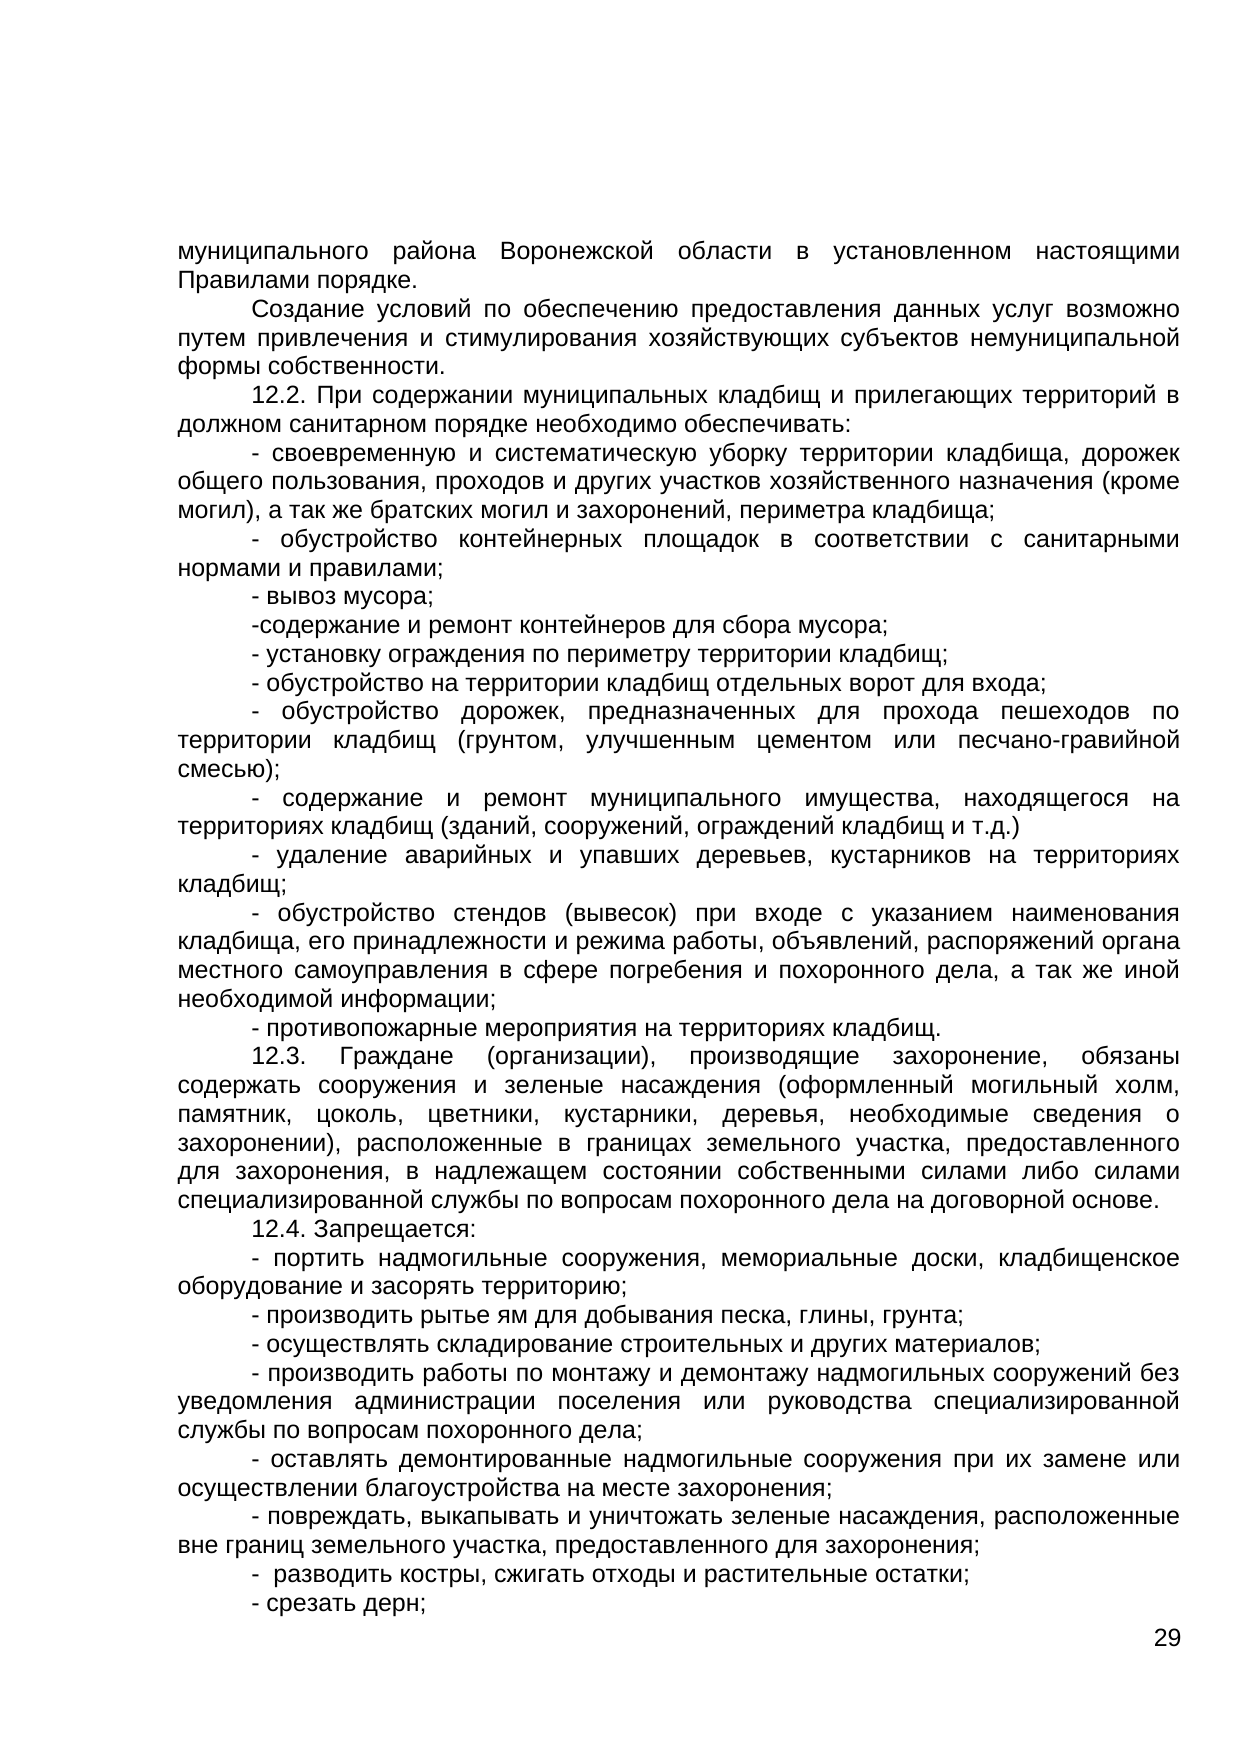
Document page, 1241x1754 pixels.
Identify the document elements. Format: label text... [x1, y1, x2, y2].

text - срезать дерн; [177, 1587, 1181, 1616]
text Создание условий по обеспечению предоставления данных услуг возможно путем привлечения и стимулирования хозяйствующих субъектов немуниципальной формы собственности. [177, 294, 1181, 380]
text - обустройство дорожек, предназначенных для прохода пешеходов по территории кладбищ (грунтом, улучшенным цементом или песчано-гравийной смесью); [177, 696, 1181, 782]
text - своевременную и систематическую уборку территории кладбища, дорожек общего пользования, проходов и других участков хозяйственного назначения (кроме могил), а так же братских могил и захоронений, периметра кладбища; [177, 437, 1181, 524]
text - производить работы по монтажу и демонтажу надмогильных сооружений без уведомления администрации поселения или руководства специализированной службы по вопросам похоронного дела; [177, 1357, 1181, 1444]
text 12.2. При содержании муниципальных кладбищ и прилегающих территорий в должном санитарном порядке необходимо обеспечивать: [177, 380, 1181, 437]
text - обустройство на территории кладбищ отдельных ворот для входа; [177, 667, 1181, 696]
text - противопожарные мероприятия на территориях кладбищ. [177, 1012, 1181, 1041]
text - вывоз мусора; [177, 581, 1181, 610]
text - содержание и ремонт муниципального имущества, находящегося на территориях кладбищ (зданий, сооружений, ограждений кладбищ и т.д.) [177, 782, 1181, 840]
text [177, 236, 1181, 294]
text - обустройство стендов (вывесок) при входе с указанием наименования кладбища, его принадлежности и режима работы, объявлений, распоряжений органа местного самоуправления в сфере погребения и похоронного дела, а так же иной необходимой информации; [177, 897, 1181, 1012]
text - осуществлять складирование строительных и других материалов; [177, 1329, 1181, 1357]
text - оставлять демонтированные надмогильные сооружения при их замене или осуществлении благоустройства на месте захоронения; [177, 1444, 1181, 1501]
text - повреждать, выкапывать и уничтожать зеленые насаждения, расположенные вне границ земельного участка, предоставленного для захоронения; [177, 1501, 1181, 1559]
text - установку ограждения по периметру территории кладбищ; [177, 639, 1181, 667]
text -содержание и ремонт контейнеров для сбора мусора; [177, 610, 1181, 639]
text - разводить костры, сжигать отходы и растительные остатки; [177, 1559, 1181, 1587]
text 12.4. Запрещается: [177, 1214, 1181, 1242]
text - производить рытье ям для добывания песка, глины, грунта; [177, 1300, 1181, 1329]
text - обустройство контейнерных площадок в соответствии с санитарными нормами и правилами; [177, 524, 1181, 581]
text - портить надмогильные сооружения, мемориальные доски, кладбищенское оборудование и засорять территорию; [177, 1242, 1181, 1300]
text 12.3. Граждане (организации), производящие захоронение, обязаны содержать сооружения и зеленые насаждения (оформленный могильный холм, памятник, цоколь, цветники, кустарники, деревья, необходимые сведения о захоронении), расположенные в границах земельного участка, предоставленного для захоронения, в надлежащем состоянии собственными силами либо силами специализированной службы по вопросам похоронного дела на договорной основе. [177, 1041, 1181, 1214]
text - удаление аварийных и упавших деревьев, кустарников на территориях кладбищ; [177, 840, 1181, 897]
